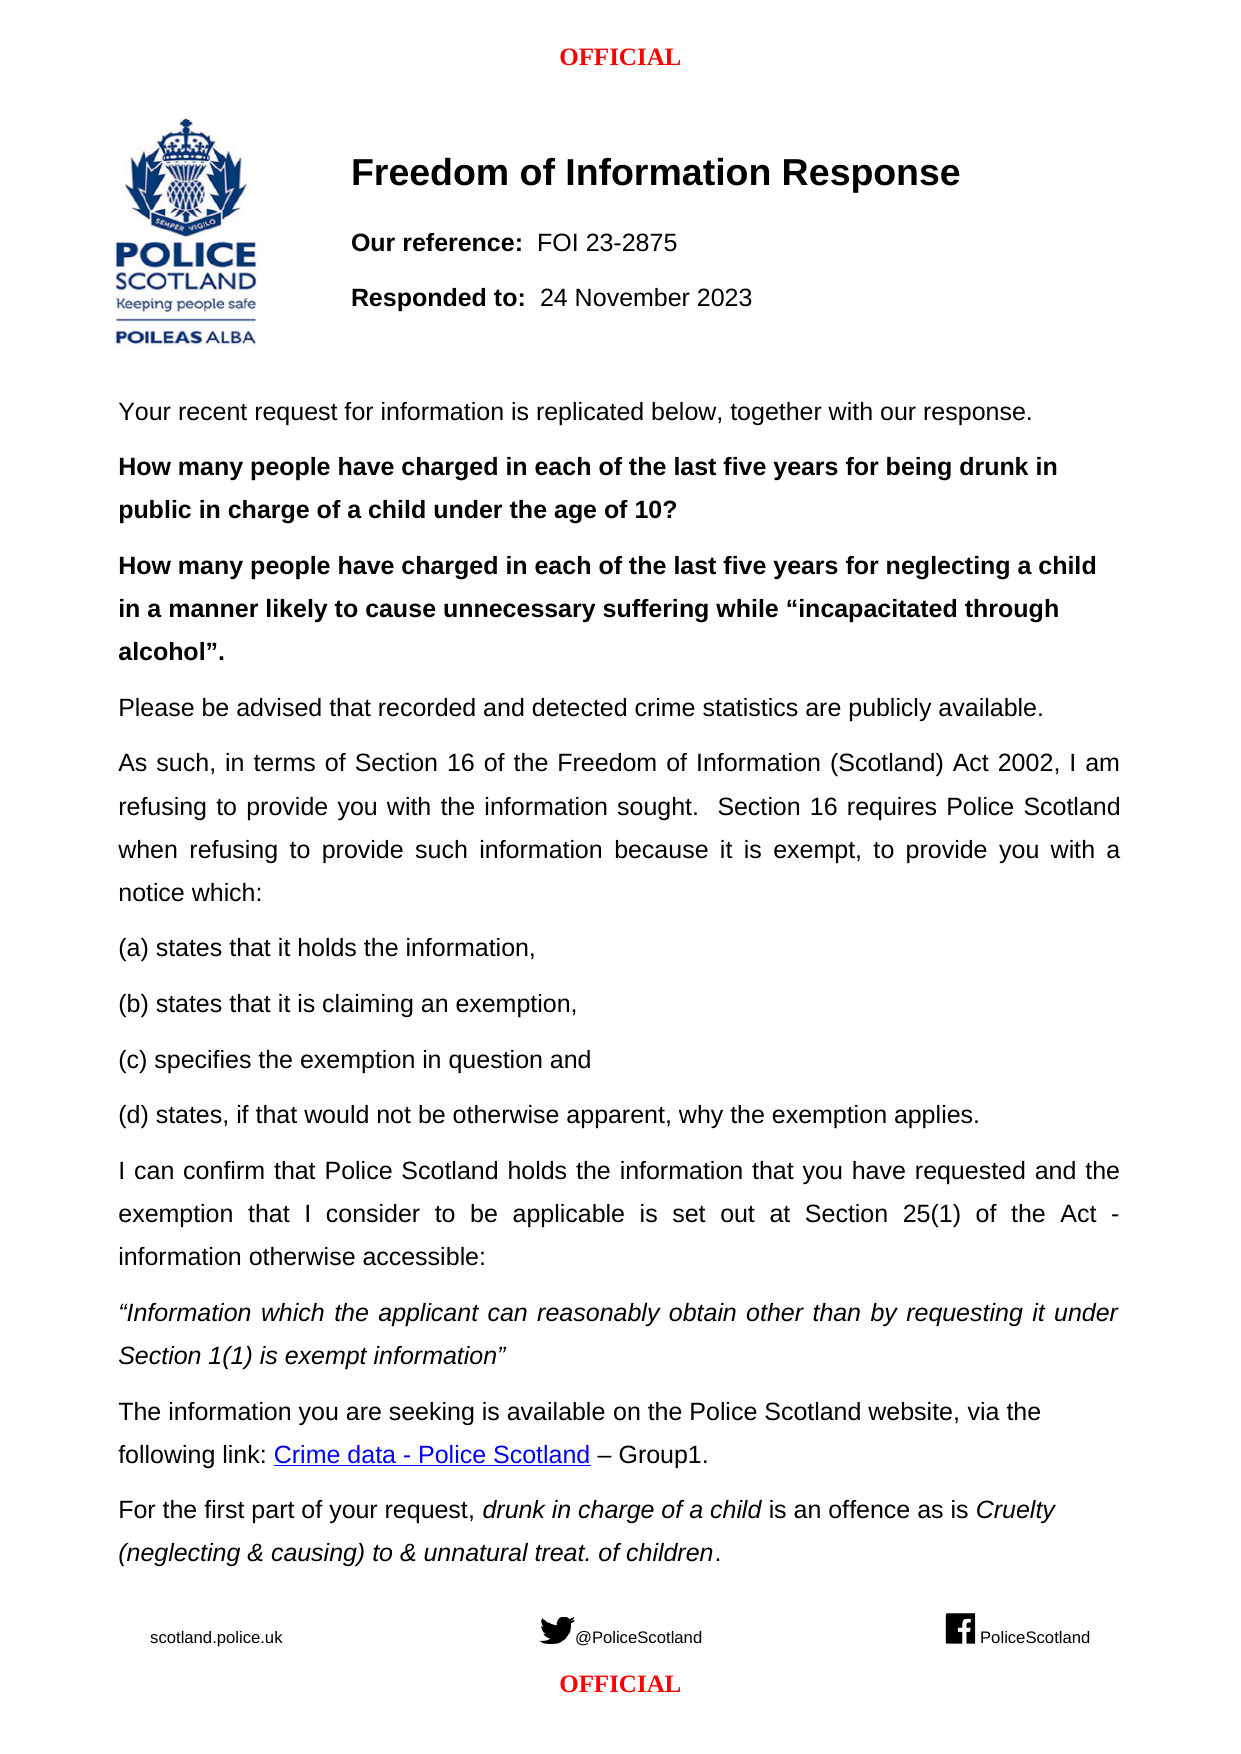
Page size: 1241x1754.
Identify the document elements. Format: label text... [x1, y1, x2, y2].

table_header Freedom of Information Response Our reference: FOI 23-2875 Responded to: 24 November 2023 [340, 118, 1121, 384]
text Please be advised that recorded and detected crime statistics are publicly available. [118, 693, 1122, 721]
text “Information which the applicant can reasonably obtain other than by requesting it under Section 1(1) is exempt information” [118, 1298, 1122, 1369]
picture [945, 1613, 976, 1644]
text For the first part of your request, drunk in charge of a child is an offence as is Cruelty (neglecting & causing) to & unnatural treat. of children. ​ [118, 1495, 1122, 1567]
picture [538, 1617, 575, 1644]
text The information you are seeking is available on the Police Scotland website, via the following link: Crime data - Police Scotland – Group1. [118, 1396, 1122, 1468]
table_header [103, 118, 339, 384]
text (c) specifies the exemption in question and [118, 1044, 1122, 1073]
picture [114, 118, 257, 347]
subtitle How many people have charged in each of the last five years for neglecting a child in a manner likely to cause unnecessary suffering while “incapacitated through alcohol”. [118, 551, 1122, 666]
text (a) states that it holds the information, [118, 933, 1122, 962]
text (d) states, if that would not be otherwise apparent, why the exemption applies. [118, 1100, 1122, 1129]
text (b) states that it is claiming an exemption, [118, 989, 1122, 1018]
text I can confirm that Police Scotland holds the information that you have requested and the exemption that I consider to be applicable is set out at Section 25(1) of the Act - information otherwise accessible: [118, 1156, 1122, 1271]
text As such, in terms of Section 16 of the Freedom of Information (Scotland) Act 2002, I am refusing to provide you with the information sought. Section 16 requires Police Scotland when refusing to provide such information because it is exempt, to provide you with a notice which: [118, 748, 1122, 906]
subtitle How many people have charged in each of the last five years for being drunk in public in charge of a child under the age of 10? [118, 452, 1122, 524]
text Your recent request for information is replicated below, together with our response. [118, 396, 1122, 425]
